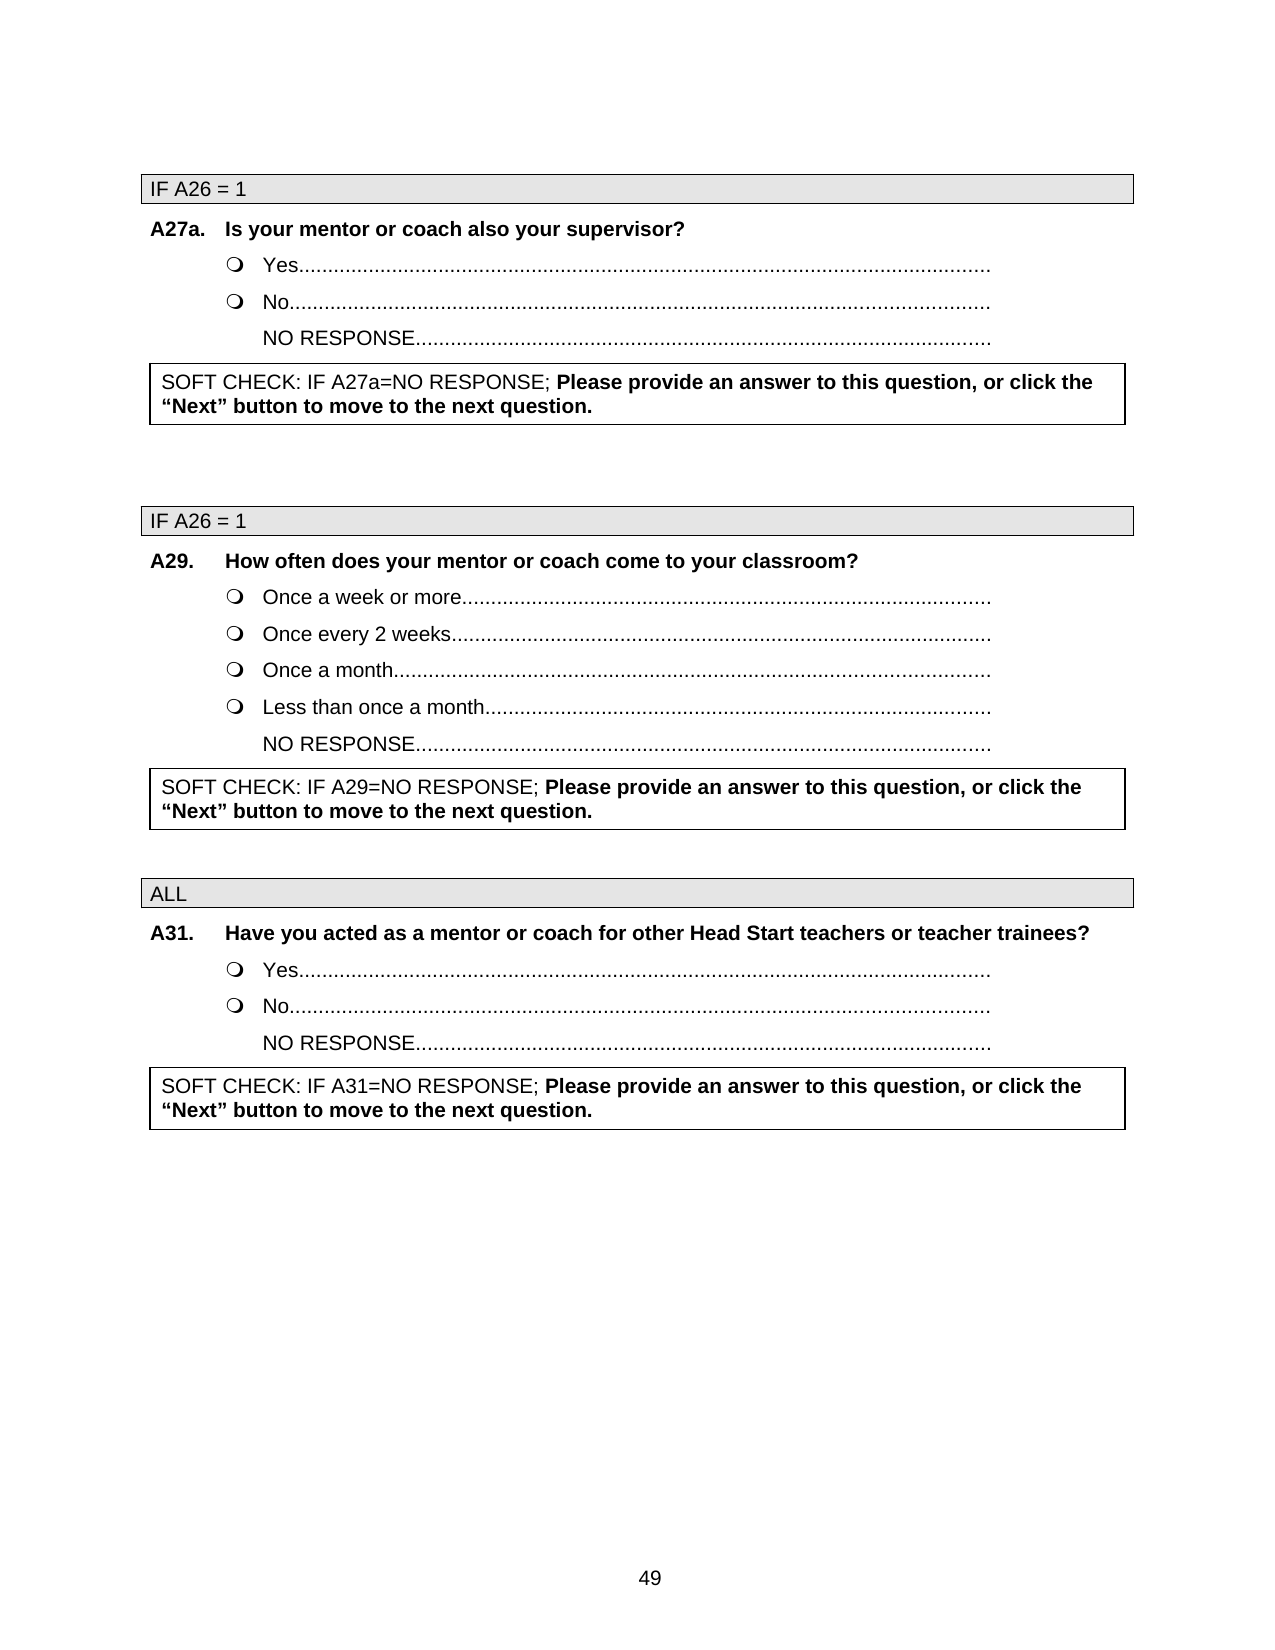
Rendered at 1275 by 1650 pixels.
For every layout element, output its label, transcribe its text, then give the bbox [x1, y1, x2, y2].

text Less than once a month 4 [225, 695, 956, 719]
text A31. Have you acted as a mentor or coach for other Head Start teachers or teacher trainees? [150, 921, 1181, 945]
text Once every 2 weeks 2 [225, 622, 956, 646]
text A29. How often does your mentor or coach come to your classroom? [150, 549, 1181, 573]
text ALL [142, 879, 1133, 907]
text Once a week or more 1 [225, 585, 956, 609]
text A27a. Is your mentor or coach also your supervisor? [150, 217, 1181, 241]
table_header SOFT CHECK: IF A27a=NO RESPONSE; Please provide an answer to this question, or click the “Next” button to move to the next question. [151, 364, 1124, 424]
text IF A26 = 1 [142, 507, 1133, 535]
text Yes 1 [225, 957, 956, 982]
text Yes 1 [225, 253, 956, 277]
text NO RESPONSE M [262, 731, 956, 755]
text NO RESPONSE M [262, 1031, 956, 1054]
table_header SOFT CHECK: IF A31=NO RESPONSE; Please provide an answer to this question, or click the “Next” button to move to the next question. [151, 1068, 1124, 1128]
text Once a month 3 [225, 658, 956, 682]
text No 0 [225, 994, 956, 1018]
text NO RESPONSE M [262, 326, 956, 350]
text IF A26 = 1 [142, 175, 1133, 203]
text No 0 [225, 290, 956, 314]
table_header SOFT CHECK: IF A29=NO RESPONSE; Please provide an answer to this question, or click the “Next” button to move to the next question. [151, 769, 1124, 829]
